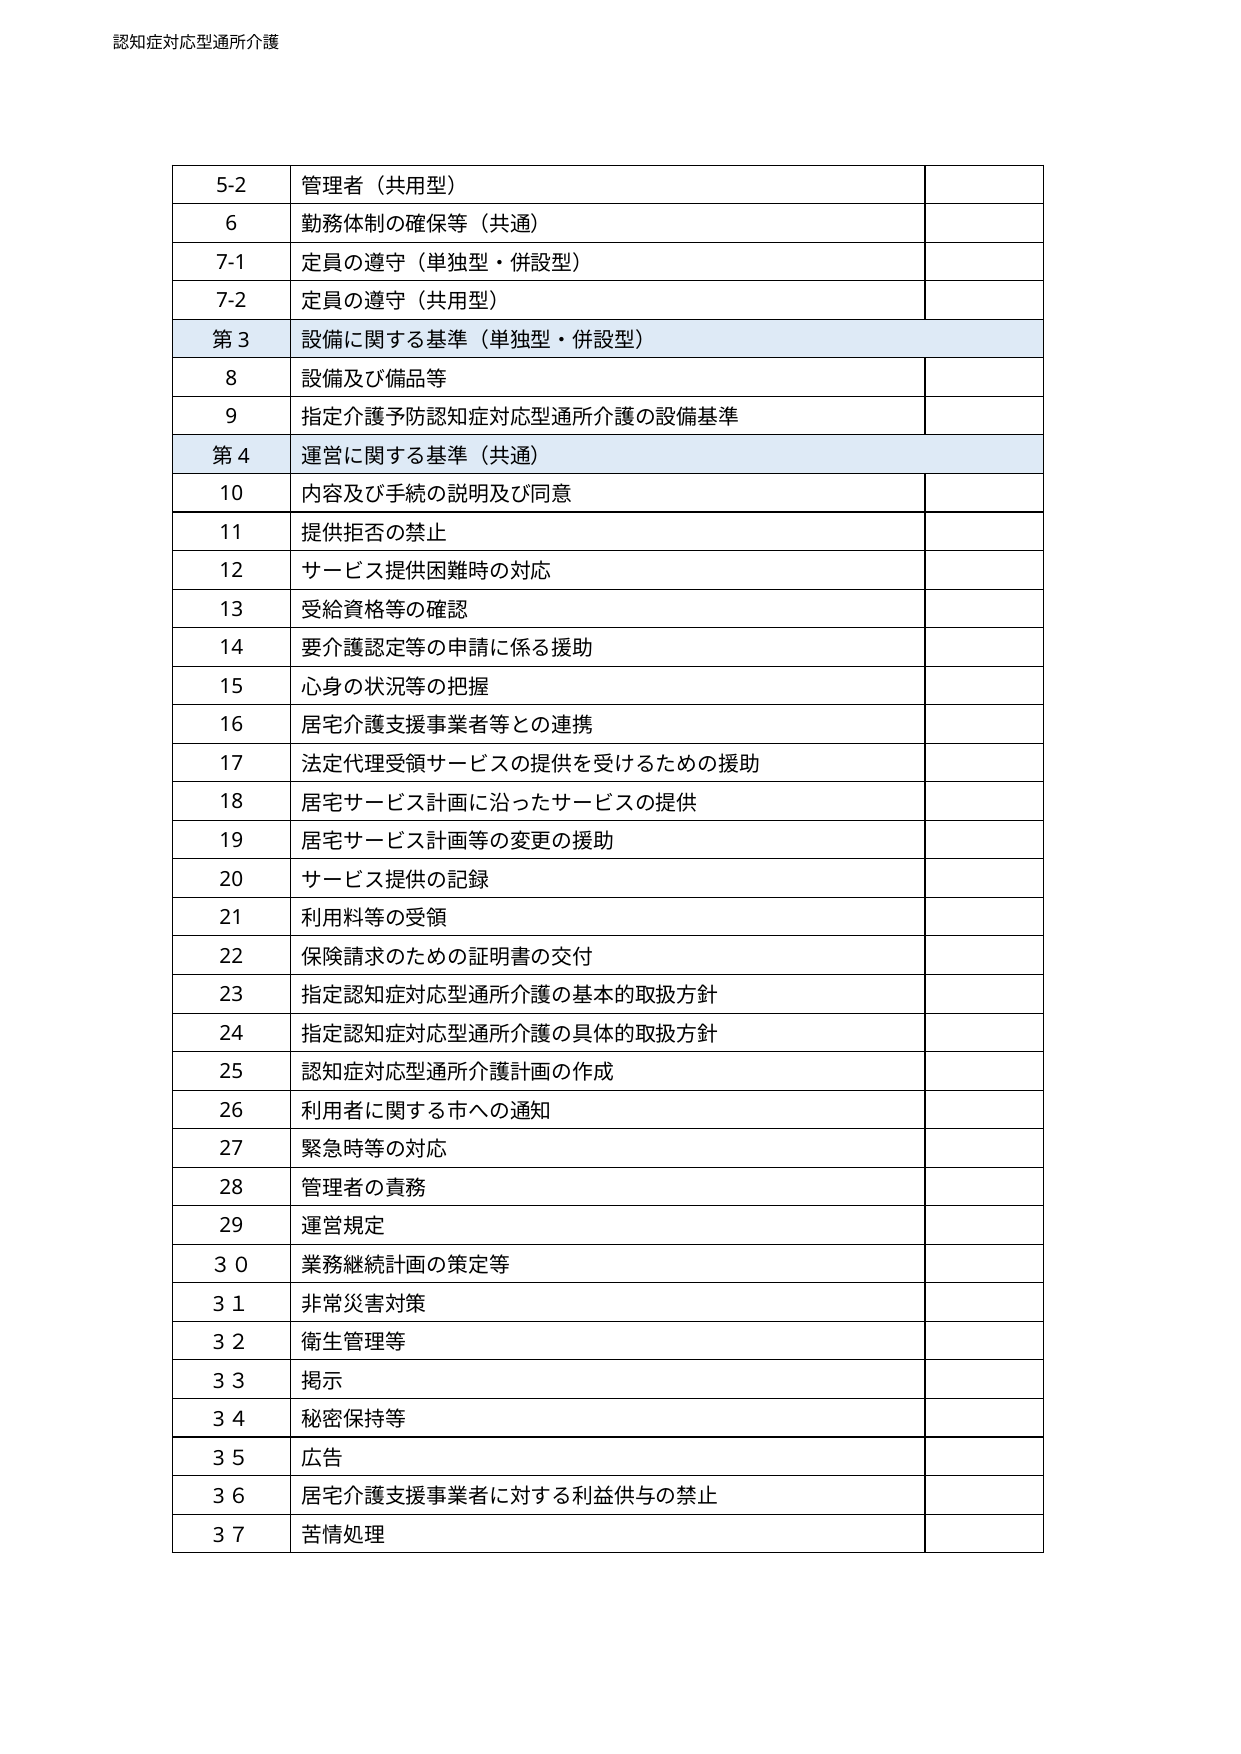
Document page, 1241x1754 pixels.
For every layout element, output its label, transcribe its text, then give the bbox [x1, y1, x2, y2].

table_cell 心身の状況等の把握 [291, 667, 924, 704]
table_cell 居宅介護支援事業者に対する利益供与の禁止 [291, 1476, 924, 1513]
table_cell 利用料等の受領 [291, 898, 924, 935]
table_cell [926, 358, 1043, 396]
table_cell 3３ [173, 1360, 290, 1398]
table_cell [926, 975, 1043, 1012]
table_cell [926, 397, 1043, 434]
table_cell サービス提供困難時の対応 [291, 551, 924, 588]
table_cell 居宅サービス計画等の変更の援助 [291, 821, 924, 858]
table_cell [926, 1052, 1043, 1089]
table_cell 28 [173, 1168, 290, 1205]
table_cell 保険請求のための証明書の交付 [291, 936, 924, 974]
table_cell 15 [173, 667, 290, 704]
table_cell 提供拒否の禁止 [291, 513, 924, 550]
table_cell [926, 1283, 1043, 1321]
table_cell [926, 705, 1043, 743]
table_cell 管理者の責務 [291, 1168, 924, 1205]
table_cell 23 [173, 975, 290, 1012]
table_cell 認知症対応型通所介護計画の作成 [291, 1052, 924, 1089]
table_cell サービス提供の記録 [291, 859, 924, 897]
table_cell 定員の遵守（単独型・併設型） [291, 243, 924, 280]
table_cell 設備に関する基準（単独型・併設型） [291, 320, 1043, 357]
table_cell [926, 1168, 1043, 1205]
table_cell 5-2 [173, 166, 290, 203]
table_cell 第4 [173, 435, 290, 473]
table_cell [926, 1515, 1043, 1552]
table_cell 勤務体制の確保等（共通） [291, 204, 924, 242]
table_cell 第3 [173, 320, 290, 357]
table_cell 緊急時等の対応 [291, 1129, 924, 1167]
table_cell 指定介護予防認知症対応型通所介護の設備基準 [291, 397, 924, 434]
table_cell [926, 513, 1043, 550]
table_cell [926, 1091, 1043, 1128]
table_cell 内容及び手続の説明及び同意 [291, 474, 924, 511]
table_cell 25 [173, 1052, 290, 1089]
table_cell [926, 204, 1043, 242]
table_cell 14 [173, 628, 290, 666]
table_cell [926, 859, 1043, 897]
table_cell 18 [173, 782, 290, 820]
table_cell 居宅サービス計画に沿ったサービスの提供 [291, 782, 924, 820]
table_cell 7-1 [173, 243, 290, 280]
table_cell 3７ [173, 1515, 290, 1552]
table_cell 17 [173, 744, 290, 781]
table_cell 10 [173, 474, 290, 511]
table_cell 3６ [173, 1476, 290, 1513]
table_cell 秘密保持等 [291, 1399, 924, 1436]
table_cell 19 [173, 821, 290, 858]
table_cell [926, 821, 1043, 858]
table_cell [926, 744, 1043, 781]
table_cell [926, 782, 1043, 820]
table_cell [926, 667, 1043, 704]
table_cell [926, 898, 1043, 935]
table_cell 非常災害対策 [291, 1283, 924, 1321]
table_cell 法定代理受領サービスの提供を受けるための援助 [291, 744, 924, 781]
table_cell 27 [173, 1129, 290, 1167]
table_cell 掲示 [291, 1360, 924, 1398]
table_cell [926, 1476, 1043, 1513]
table_cell [926, 474, 1043, 511]
table_cell 利用者に関する市への通知 [291, 1091, 924, 1128]
table_cell [926, 628, 1043, 666]
table_cell 11 [173, 513, 290, 550]
table_cell 3１ [173, 1283, 290, 1321]
table_cell 21 [173, 898, 290, 935]
table_cell [926, 936, 1043, 974]
table_cell 3４ [173, 1399, 290, 1436]
table_cell 運営に関する基準（共通） [291, 435, 1043, 473]
table_cell [926, 1206, 1043, 1244]
table_cell [926, 166, 1043, 203]
table_cell [926, 1438, 1043, 1475]
table_cell 苦情処理 [291, 1515, 924, 1552]
table_cell 指定認知症対応型通所介護の具体的取扱方針 [291, 1014, 924, 1051]
table_cell [926, 1322, 1043, 1359]
table_cell 29 [173, 1206, 290, 1244]
table_cell 運営規定 [291, 1206, 924, 1244]
table_cell 衛生管理等 [291, 1322, 924, 1359]
table_cell 3２ [173, 1322, 290, 1359]
table_cell 7-2 [173, 281, 290, 319]
table_cell 9 [173, 397, 290, 434]
table_cell 居宅介護支援事業者等との連携 [291, 705, 924, 743]
table_cell 受給資格等の確認 [291, 590, 924, 627]
table_cell [926, 1245, 1043, 1282]
table_cell [926, 1360, 1043, 1398]
table_cell [926, 590, 1043, 627]
table_cell [926, 551, 1043, 588]
table_cell 6 [173, 204, 290, 242]
table_cell 3５ [173, 1438, 290, 1475]
table_cell 24 [173, 1014, 290, 1051]
table_cell 広告 [291, 1438, 924, 1475]
table_cell 設備及び備品等 [291, 358, 924, 396]
table_cell 指定認知症対応型通所介護の基本的取扱方針 [291, 975, 924, 1012]
table_cell 管理者（共用型） [291, 166, 924, 203]
table_cell ３０ [173, 1245, 290, 1282]
table_cell 22 [173, 936, 290, 974]
table_cell 13 [173, 590, 290, 627]
table_cell 20 [173, 859, 290, 897]
table_cell 定員の遵守（共用型） [291, 281, 924, 319]
table_cell [926, 243, 1043, 280]
table_cell 業務継続計画の策定等 [291, 1245, 924, 1282]
table_cell [926, 1129, 1043, 1167]
table_cell 要介護認定等の申請に係る援助 [291, 628, 924, 666]
table_cell 12 [173, 551, 290, 588]
table_cell 8 [173, 358, 290, 396]
table_cell [926, 1014, 1043, 1051]
table_cell 26 [173, 1091, 290, 1128]
table_cell [926, 281, 1043, 319]
table_cell 16 [173, 705, 290, 743]
table_cell [926, 1399, 1043, 1436]
